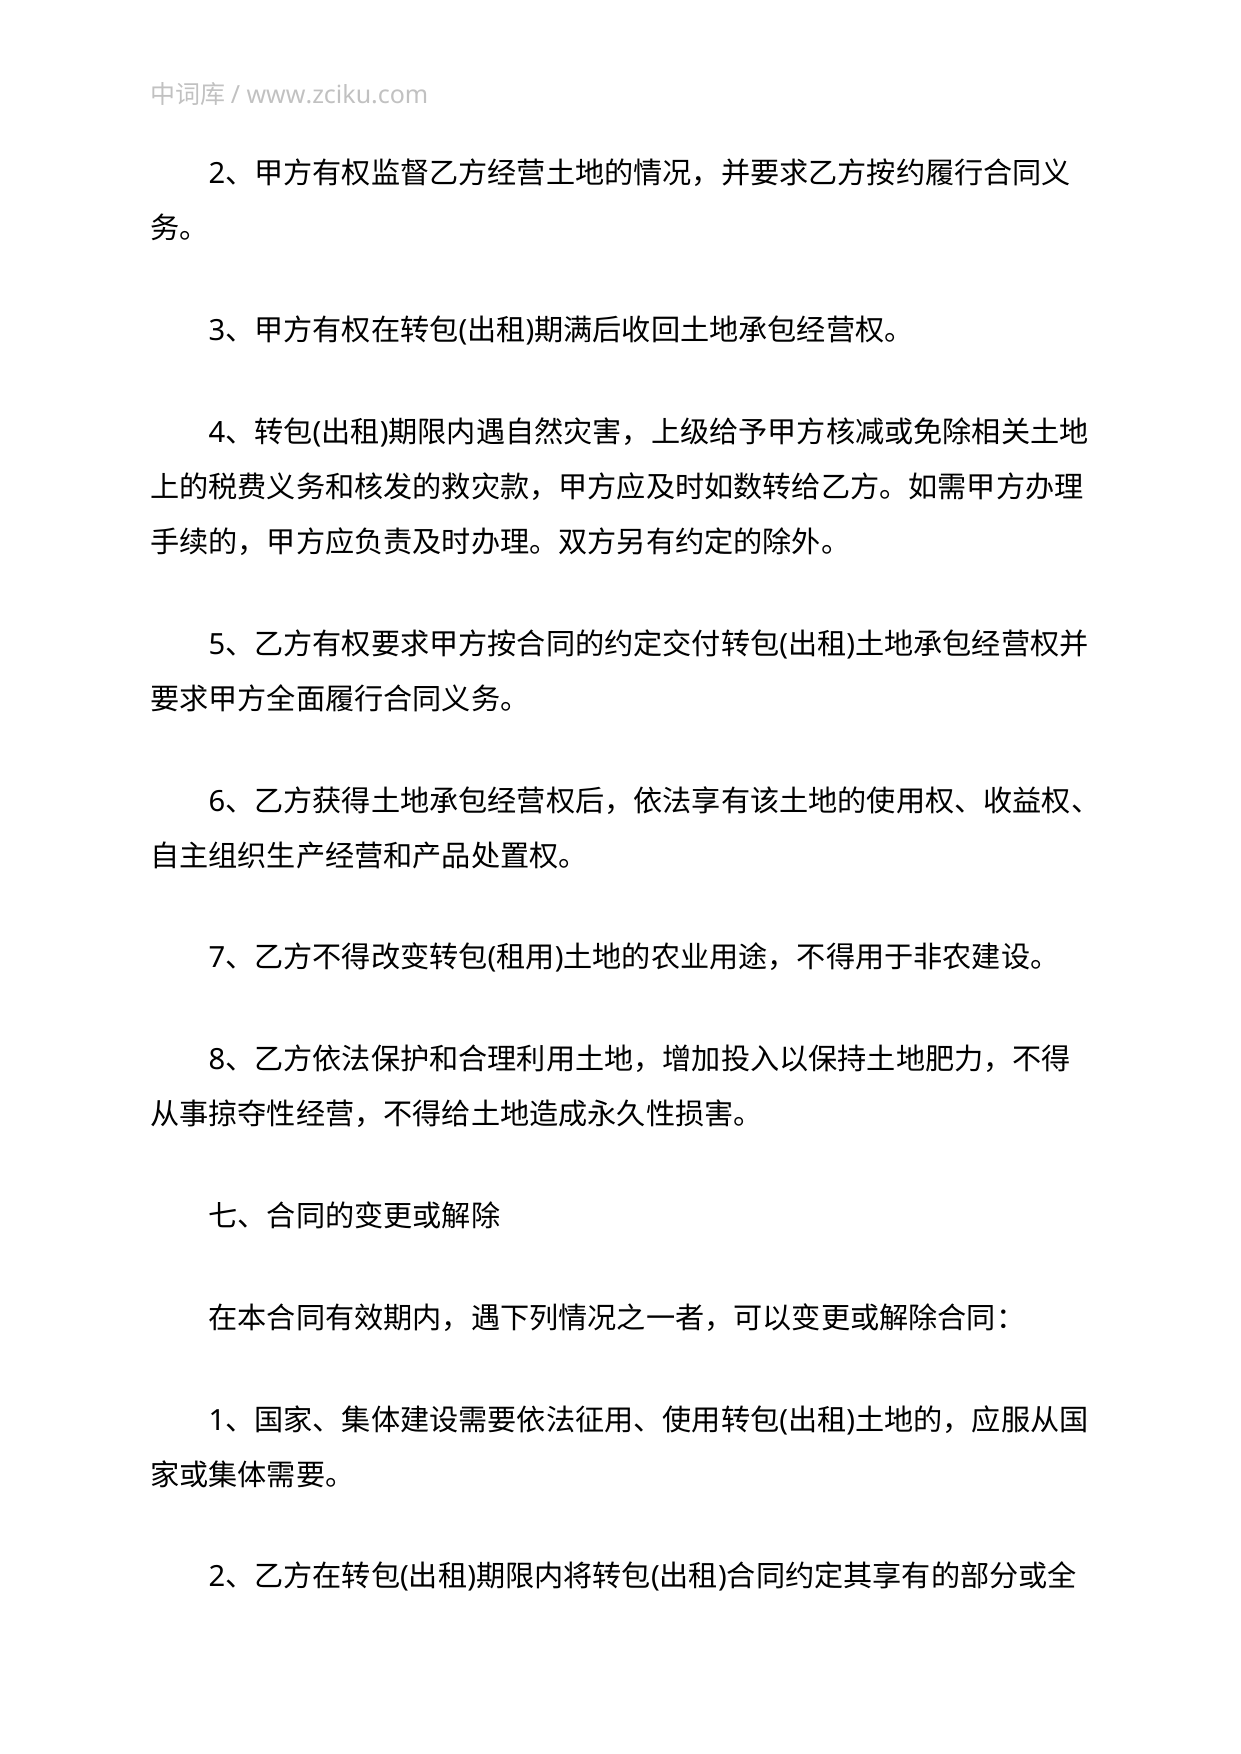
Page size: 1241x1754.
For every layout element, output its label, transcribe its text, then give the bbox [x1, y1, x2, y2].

text 3、甲方有权在转包(出租)期满后收回土地承包经营权。 [150, 307, 1090, 349]
text 7、乙方不得改变转包(租用)土地的农业用途，不得用于非农建设。 [150, 934, 1090, 976]
text 2、甲方有权监督乙方经营土地的情况，并要求乙方按约履行合同义务。 [150, 150, 1090, 247]
text 七、合同的变更或解除 [150, 1193, 1090, 1235]
text 4、转包(出租)期限内遇自然灾害，上级给予甲方核减或免除相关土地上的税费义务和核发的救灾款，甲方应及时如数转给乙方。如需甲方办理手续的，甲方应负责及时办理。双方另有约定的除外。 [150, 409, 1090, 561]
text 1、国家、集体建设需要依法征用、使用转包(出租)土地的，应服从国家或集体需要。 [150, 1396, 1090, 1493]
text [150, 1553, 1090, 1595]
text 5、乙方有权要求甲方按合同的约定交付转包(出租)土地承包经营权并要求甲方全面履行合同义务。 [150, 620, 1090, 718]
text 6、乙方获得土地承包经营权后，依法享有该土地的使用权、收益权、自主组织生产经营和产品处置权。 [150, 777, 1090, 874]
text 在本合同有效期内，遇下列情况之一者，可以变更或解除合同： [150, 1294, 1090, 1337]
text 8、乙方依法保护和合理利用土地，增加投入以保持土地肥力，不得从事掠夺性经营，不得给土地造成永久性损害。 [150, 1036, 1090, 1133]
